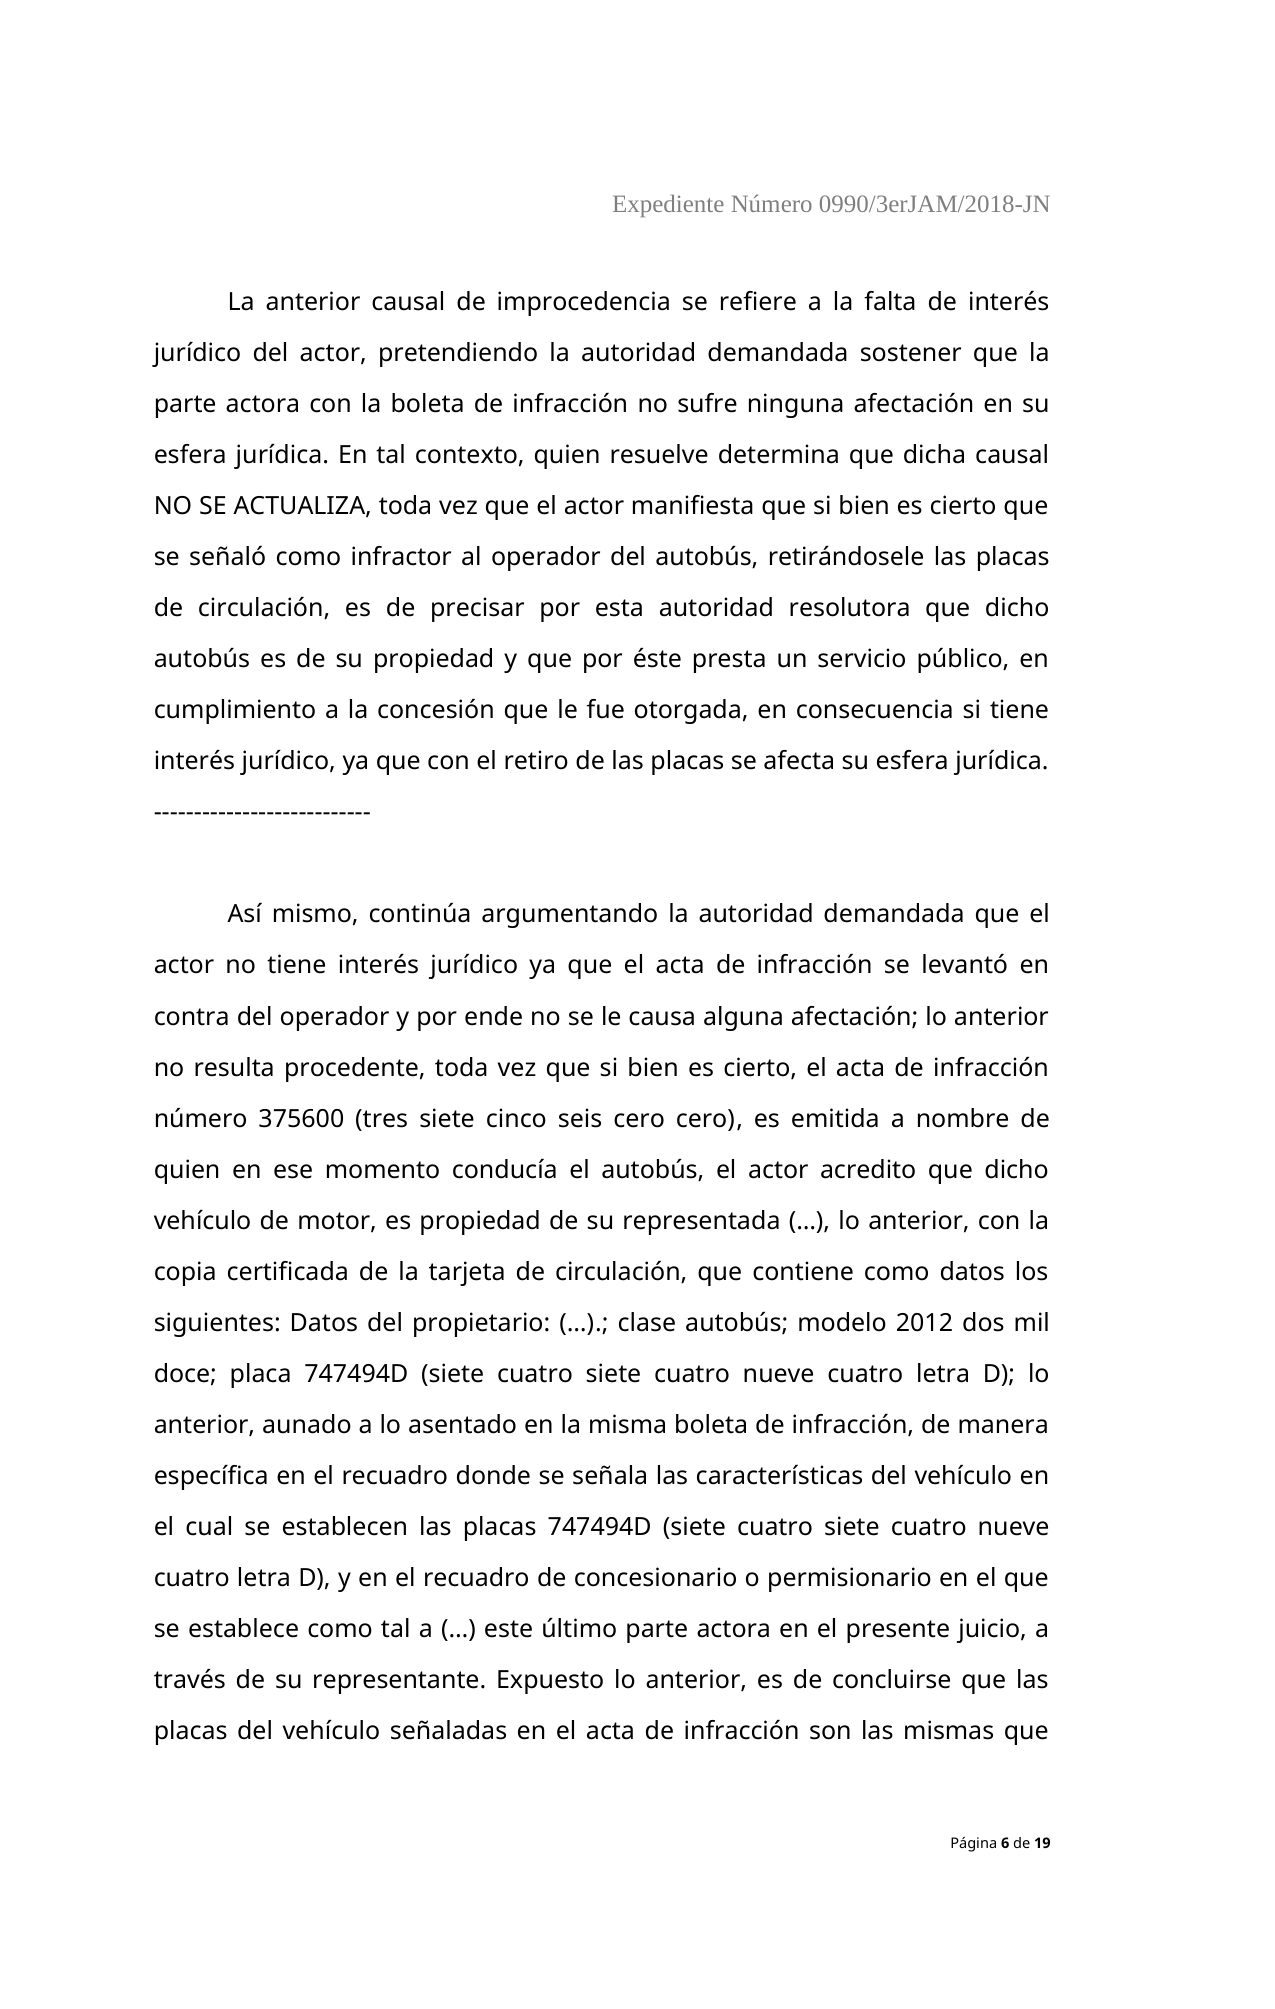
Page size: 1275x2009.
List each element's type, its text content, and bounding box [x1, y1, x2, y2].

text La anterior causal de improcedencia se refiere a la falta de interés jurídico del actor, pretendiendo la autoridad demandada sostener que la parte actora con la boleta de infracción no sufre ninguna afectación en su esfera jurídica. En tal contexto, quien resuelve determina que dicha causal NO SE ACTUALIZA, toda vez que el actor manifiesta que si bien es cierto que se señaló como infractor al operador del autobús, retirándosele las placas de circulación, es de precisar por esta autoridad resolutora que dicho autobús es de su propiedad y que por éste presta un servicio público, en cumplimiento a la concesión que le fue otorgada, en consecuencia si tiene interés jurídico, ya que con el retiro de las placas se afecta su esfera jurídica. --------------------------- [153, 283, 1051, 828]
